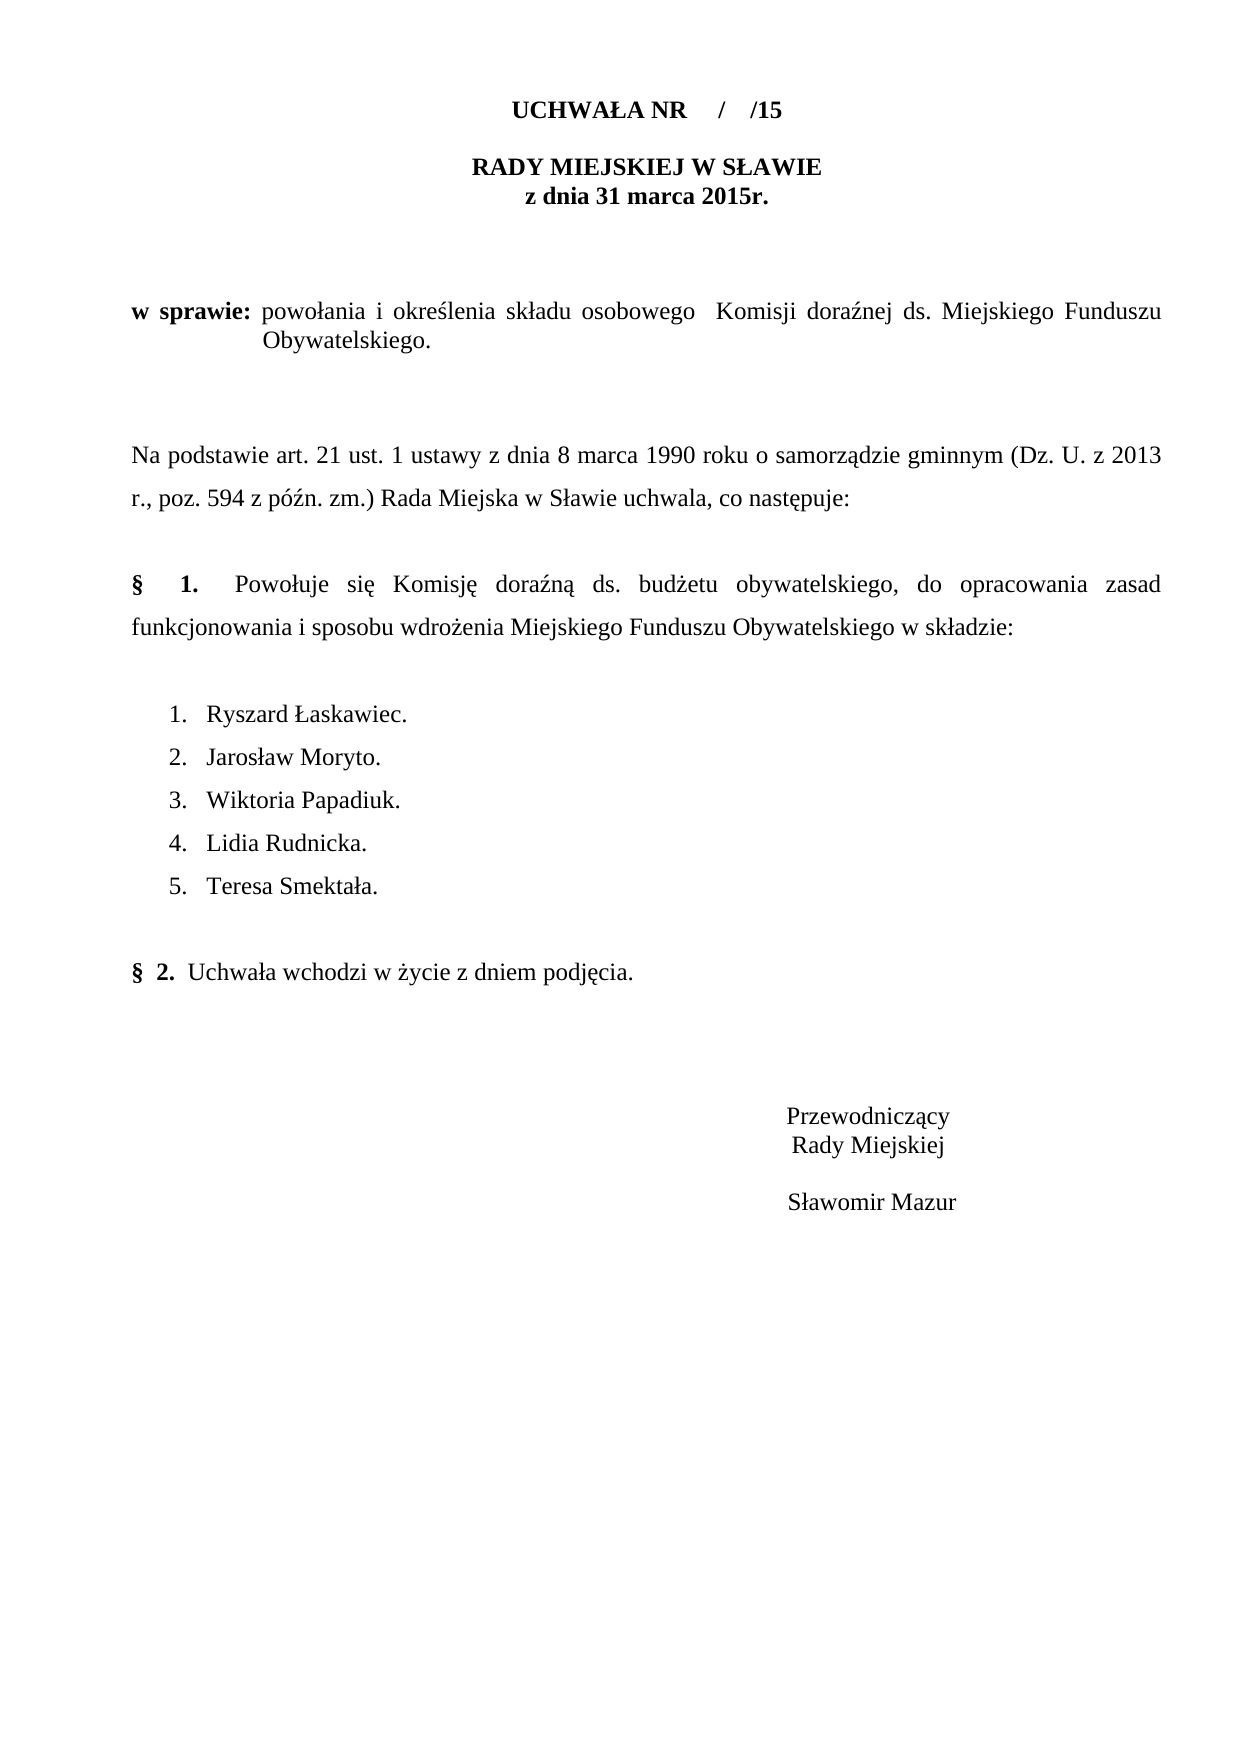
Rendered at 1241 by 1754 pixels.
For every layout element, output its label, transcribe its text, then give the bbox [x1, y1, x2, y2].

text § 2. Uchwała wchodzi w życie z dniem podjęcia. [131, 957, 1162, 986]
list Jarosław Moryto. [169, 742, 1162, 771]
text Przewodniczący [574, 1101, 1162, 1130]
list Teresa Smektała. [169, 871, 1162, 900]
text Sławomir Mazur [131, 1187, 1162, 1216]
text RADY MIEJSKIEJ W SŁAWIE [131, 152, 1162, 181]
list Lidia Rudnicka. [169, 828, 1162, 857]
text z dnia 31 marca 2015r. [131, 181, 1162, 210]
text Na podstawie art. 21 ust. 1 ustawy z dnia 8 marca 1990 roku o samorządzie gminnym (Dz. U. z 2013 r., poz. 594 z późn. zm.) Rada Miejska w Sławie uchwala, co następuje: [131, 440, 1162, 512]
text w sprawie: powołania i określenia składu osobowego Komisji doraźnej ds. Miejskiego Funduszu Obywatelskiego. [131, 296, 1162, 354]
text Rady Miejskiej [574, 1130, 1162, 1159]
list Wiktoria Papadiuk. [169, 785, 1162, 814]
title UCHWAŁA NR / /15 [131, 95, 1162, 124]
text § 1. Powołuje się Komisję doraźną ds. budżetu obywatelskiego, do opracowania zasad funkcjonowania i sposobu wdrożenia Miejskiego Funduszu Obywatelskiego w składzie: [131, 569, 1162, 641]
list Ryszard Łaskawiec. [169, 699, 1162, 727]
